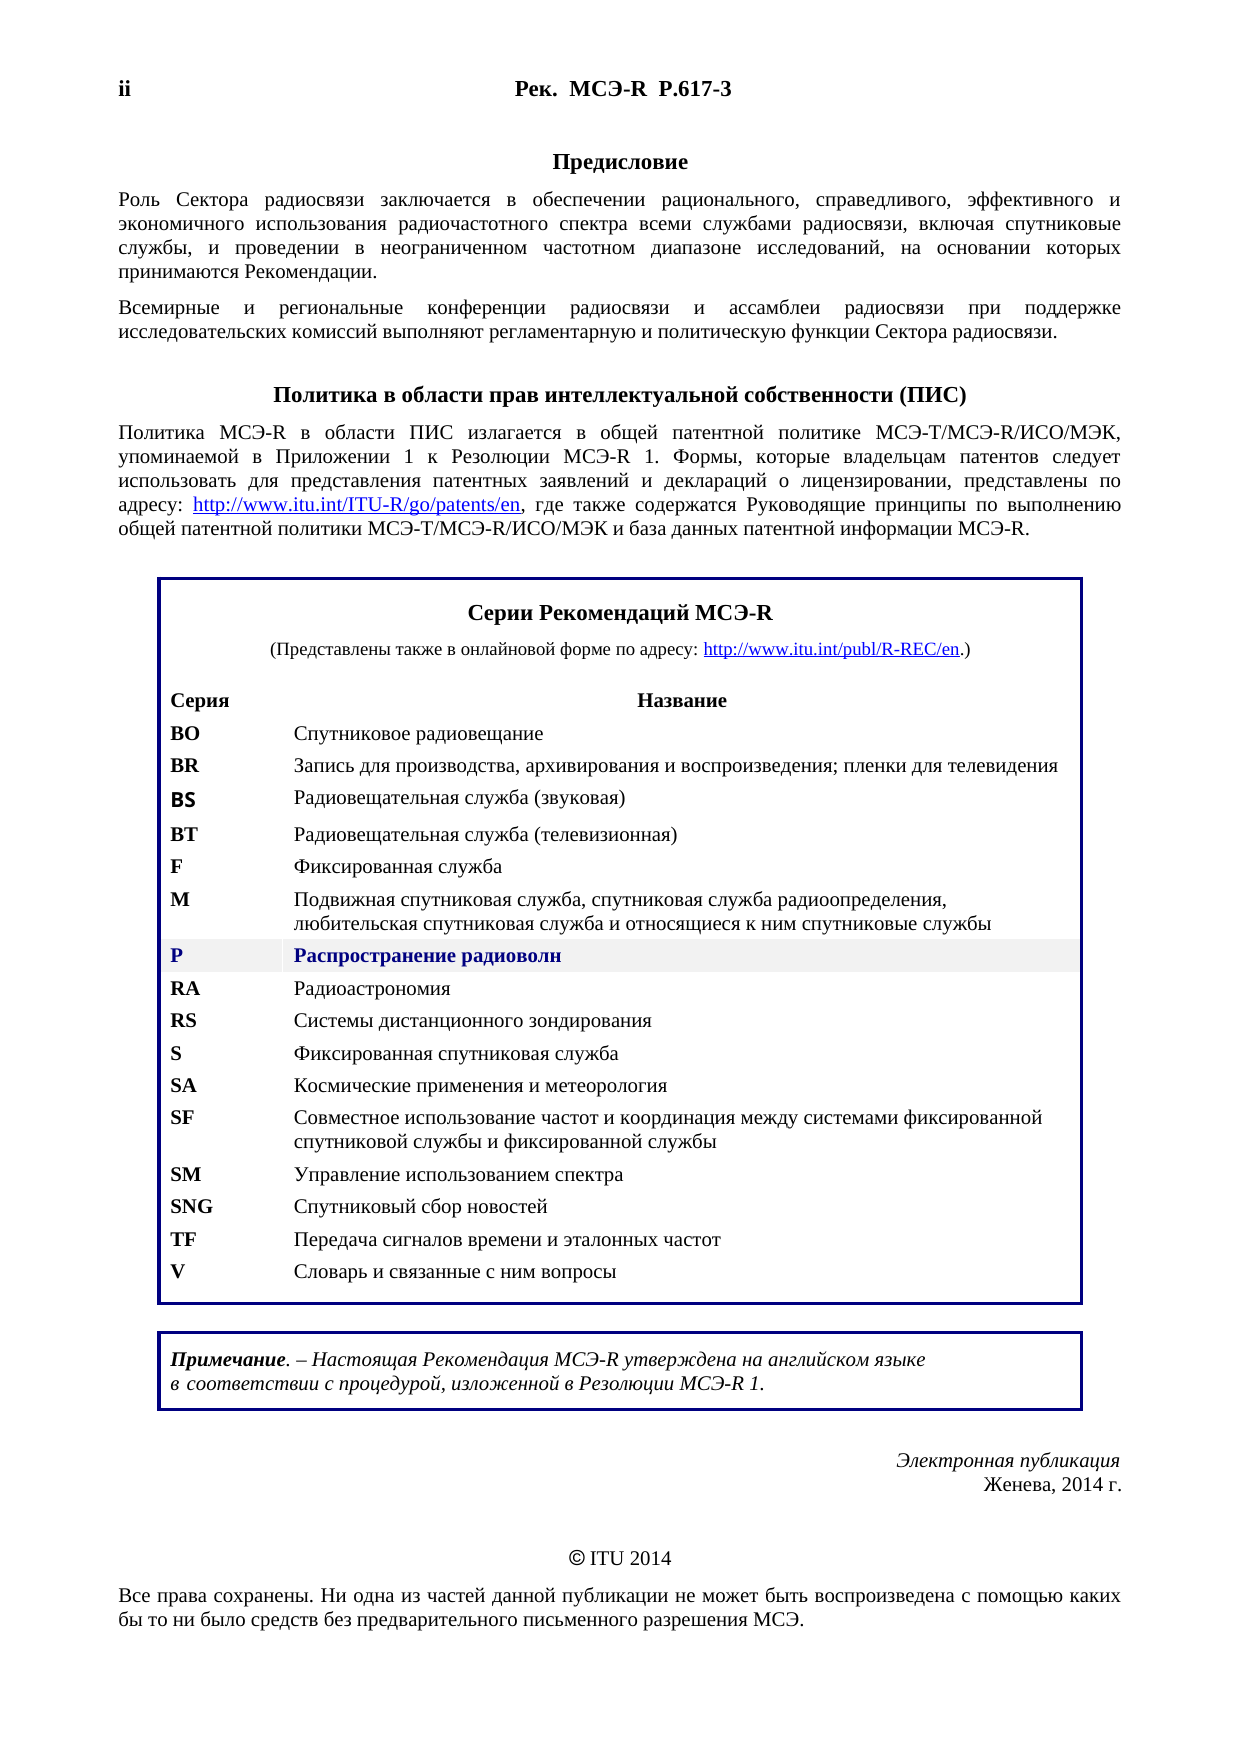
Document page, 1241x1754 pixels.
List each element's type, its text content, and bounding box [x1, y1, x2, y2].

table_cell SF [161, 1101, 282, 1158]
table_cell Фиксированная служба [283, 850, 1080, 883]
text Все права сохранены. Ни одна из частей данной публикации не может быть воспроизведена с помощью каких бы то ни было средств без предварительного письменного разрешения МСЭ. [118, 1583, 1122, 1631]
table_cell SA [161, 1069, 282, 1101]
table_cell RS [161, 1004, 282, 1036]
table_cell Радиоастрономия [283, 972, 1080, 1004]
text Роль Сектора радиосвязи заключается в обеспечении рационального, справедливого, эффективного и экономичного использования радиочастотного спектра всеми службами радиосвязи, включая спутниковые службы, и проведении в неограниченном частотном диапазоне исследований, на основании которых принимаются Рекомендации. [118, 187, 1122, 283]
table_cell Название [283, 684, 1080, 716]
text Политика в области прав интеллектуальной собственности (ПИС) [118, 381, 1122, 407]
table_cell BO [161, 716, 282, 749]
table_cell TF [161, 1223, 282, 1255]
table_cell S [161, 1036, 282, 1069]
table_cell Словарь и связанные с ним вопросы [283, 1255, 1080, 1302]
text Политика МСЭ-R в области ПИС излагается в общей патентной политике МСЭ-Т/МСЭ-R/ИСО/МЭК, упоминаемой в Приложении 1 к Резолюции МСЭ-R 1. Формы, которые владельцам патентов следует использовать для представления патентных заявлений и деклараций о лицензировании, представлены по адресу: http://www.itu.int/ITU-R/go/patents/en, где также содержатся Руководящие принципы по выполнению общей патентной политики МСЭ-Т/МСЭ-R/ИСО/МЭК и база данных патентной информации МСЭ-R. [118, 420, 1122, 540]
table_cell Спутниковое радиовещание [283, 716, 1080, 749]
table_cell V [161, 1255, 282, 1302]
table_cell Спутниковый сбор новостей [283, 1190, 1080, 1222]
table_cell Подвижная спутниковая служба, спутниковая служба радиоопределения, любительская спутниковая служба и относящиеся к ним спутниковые службы [283, 883, 1080, 939]
table_cell SNG [161, 1190, 282, 1222]
table_cell Радиовещательная служба (телевизионная) [283, 818, 1080, 850]
table_cell Серия [161, 684, 282, 716]
table_cell Распространение радиоволн [283, 939, 1080, 972]
table_cell BR [161, 749, 282, 781]
table_cell M [161, 883, 282, 939]
table_cell BS [161, 781, 282, 818]
table_cell F [161, 850, 282, 883]
table_header Серии Рекомендаций МСЭ-R (Представлены также в онлайновой форме по адресу: http://www.itu.int/publ/R-REC/en.) [161, 580, 1080, 684]
table_cell Запись для производства, архивирования и воспроизведения; пленки для телевидения [283, 749, 1080, 781]
table_cell Управление использованием спектра [283, 1158, 1080, 1190]
table_cell SM [161, 1158, 282, 1190]
text Электронная публикация Женева, 2014 г. [118, 1448, 1122, 1496]
text Всемирные и региональные конференции радиосвязи и ассамблеи радиосвязи при поддержке исследовательских комиссий выполняют регламентарную и политическую функции Сектора радиосвязи. [118, 295, 1122, 343]
table_cell P [161, 939, 282, 972]
table_cell Фиксированная спутниковая служба [283, 1036, 1080, 1069]
table_cell Радиовещательная служба (звуковая) [283, 781, 1080, 818]
table_cell BT [161, 818, 282, 850]
table_cell Совместное использование частот и координация между системами фиксированной спутниковой службы и фиксированной службы [283, 1101, 1080, 1158]
table_cell Передача сигналов времени и эталонных частот [283, 1223, 1080, 1255]
text ITU 2014 [118, 1546, 1122, 1570]
table_cell Системы дистанционного зондирования [283, 1004, 1080, 1036]
table_cell RA [161, 972, 282, 1004]
table_header Примечание. – Настоящая Рекомендация МСЭ-R утверждена на английском языке в соответствии с процедурой, изложенной в Резолюции МСЭ-R 1. [161, 1334, 1080, 1407]
text Предисловие [118, 148, 1122, 174]
table_cell Космические применения и метеорология [283, 1069, 1080, 1101]
